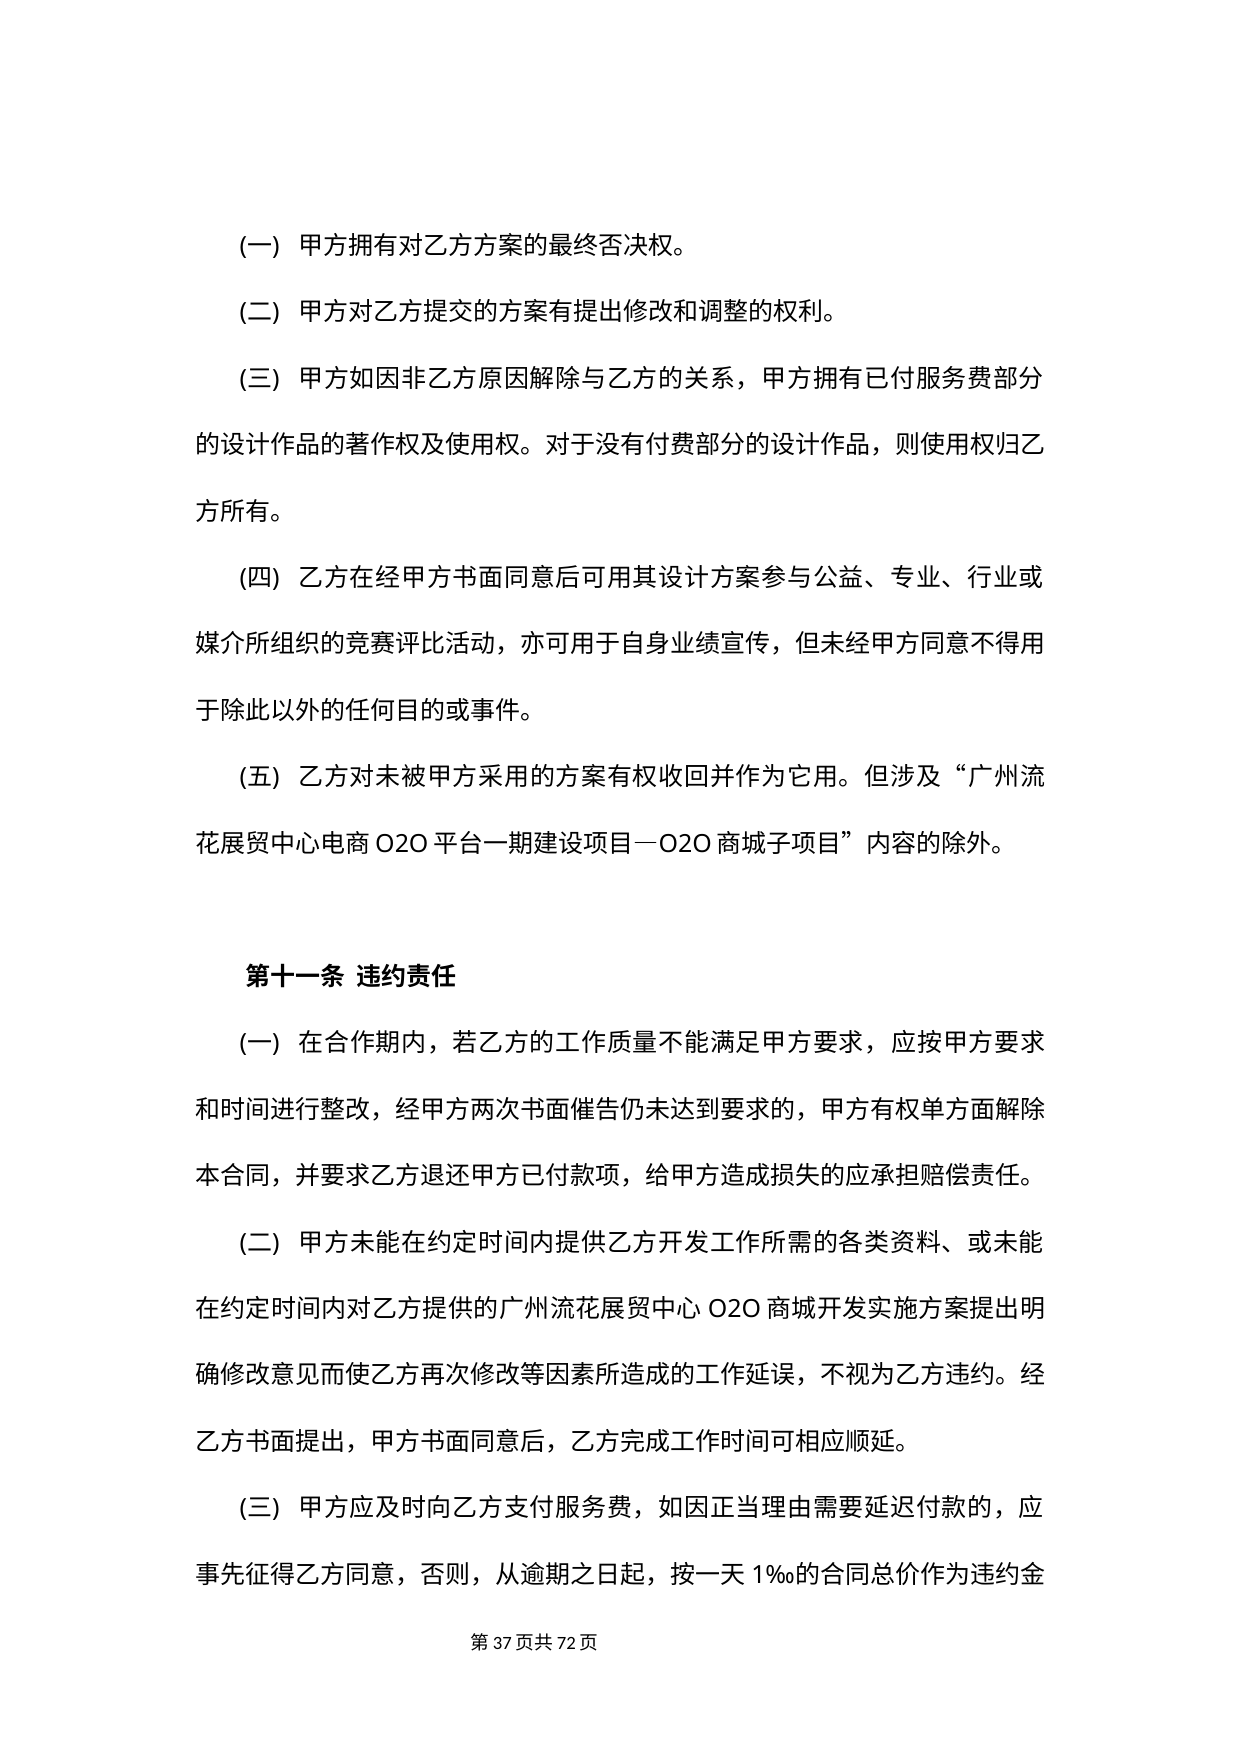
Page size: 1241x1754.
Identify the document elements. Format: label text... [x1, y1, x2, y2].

list 甲方未能在约定时间内提供乙方开发工作所需的各类资料、或未能在约定时间内对乙方提供的广州流花展贸中心O2O商城开发实施方案提出明确修改意见而使乙方再次修改等因素所造成的工作延误，不视为乙方违约。经乙方书面提出，甲方书面同意后，乙方完成工作时间可相应顺延。 [195, 1207, 1045, 1473]
list 乙方对未被甲方采用的方案有权收回并作为它用。但涉及“广州流花展贸中心电商O2O平台一期建设项目—O2O商城子项目”内容的除外。 [195, 742, 1045, 875]
list 乙方在经甲方书面同意后可用其设计方案参与公益、专业、行业或媒介所组织的竞赛评比活动，亦可用于自身业绩宣传，但未经甲方同意不得用于除此以外的任何目的或事件。 [195, 542, 1045, 742]
list 甲方对乙方提交的方案有提出修改和调整的权利。 [195, 277, 1045, 343]
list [195, 1473, 1045, 1606]
list 甲方拥有对乙方方案的最终否决权。 [195, 210, 1045, 277]
list 甲方如因非乙方原因解除与乙方的关系，甲方拥有已付服务费部分的设计作品的著作权及使用权。对于没有付费部分的设计作品，则使用权归乙方所有。 [195, 343, 1045, 542]
list 在合作期内，若乙方的工作质量不能满足甲方要求，应按甲方要求和时间进行整改，经甲方两次书面催告仍未达到要求的，甲方有权单方面解除本合同，并要求乙方退还甲方已付款项，给甲方造成损失的应承担赔偿责任。 [195, 1008, 1045, 1207]
text 第十一条 违约责任 [195, 941, 1045, 1008]
